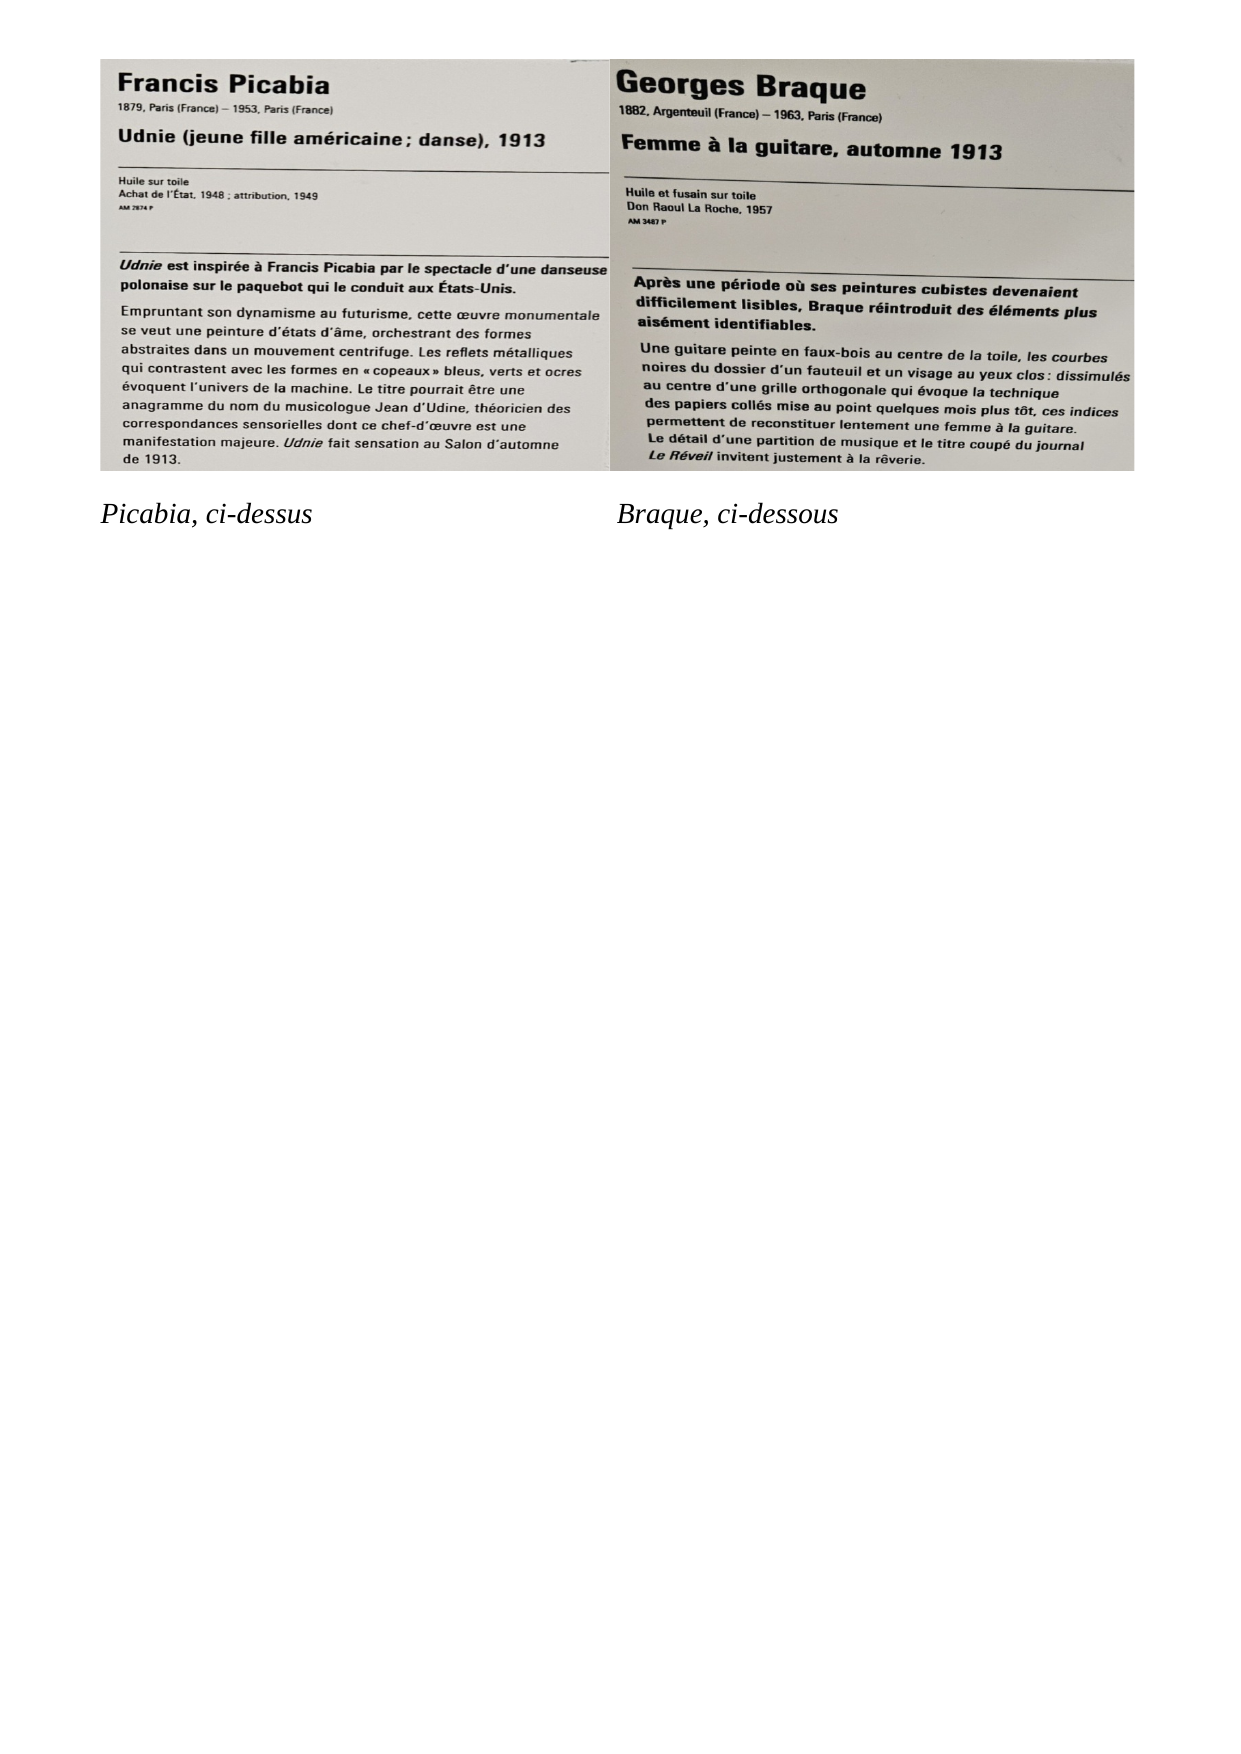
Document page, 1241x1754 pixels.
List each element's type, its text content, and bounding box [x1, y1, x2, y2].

picture [100, 59, 1135, 471]
text Picabia, ci-dessus Braque, ci-dessous [100, 497, 1163, 530]
